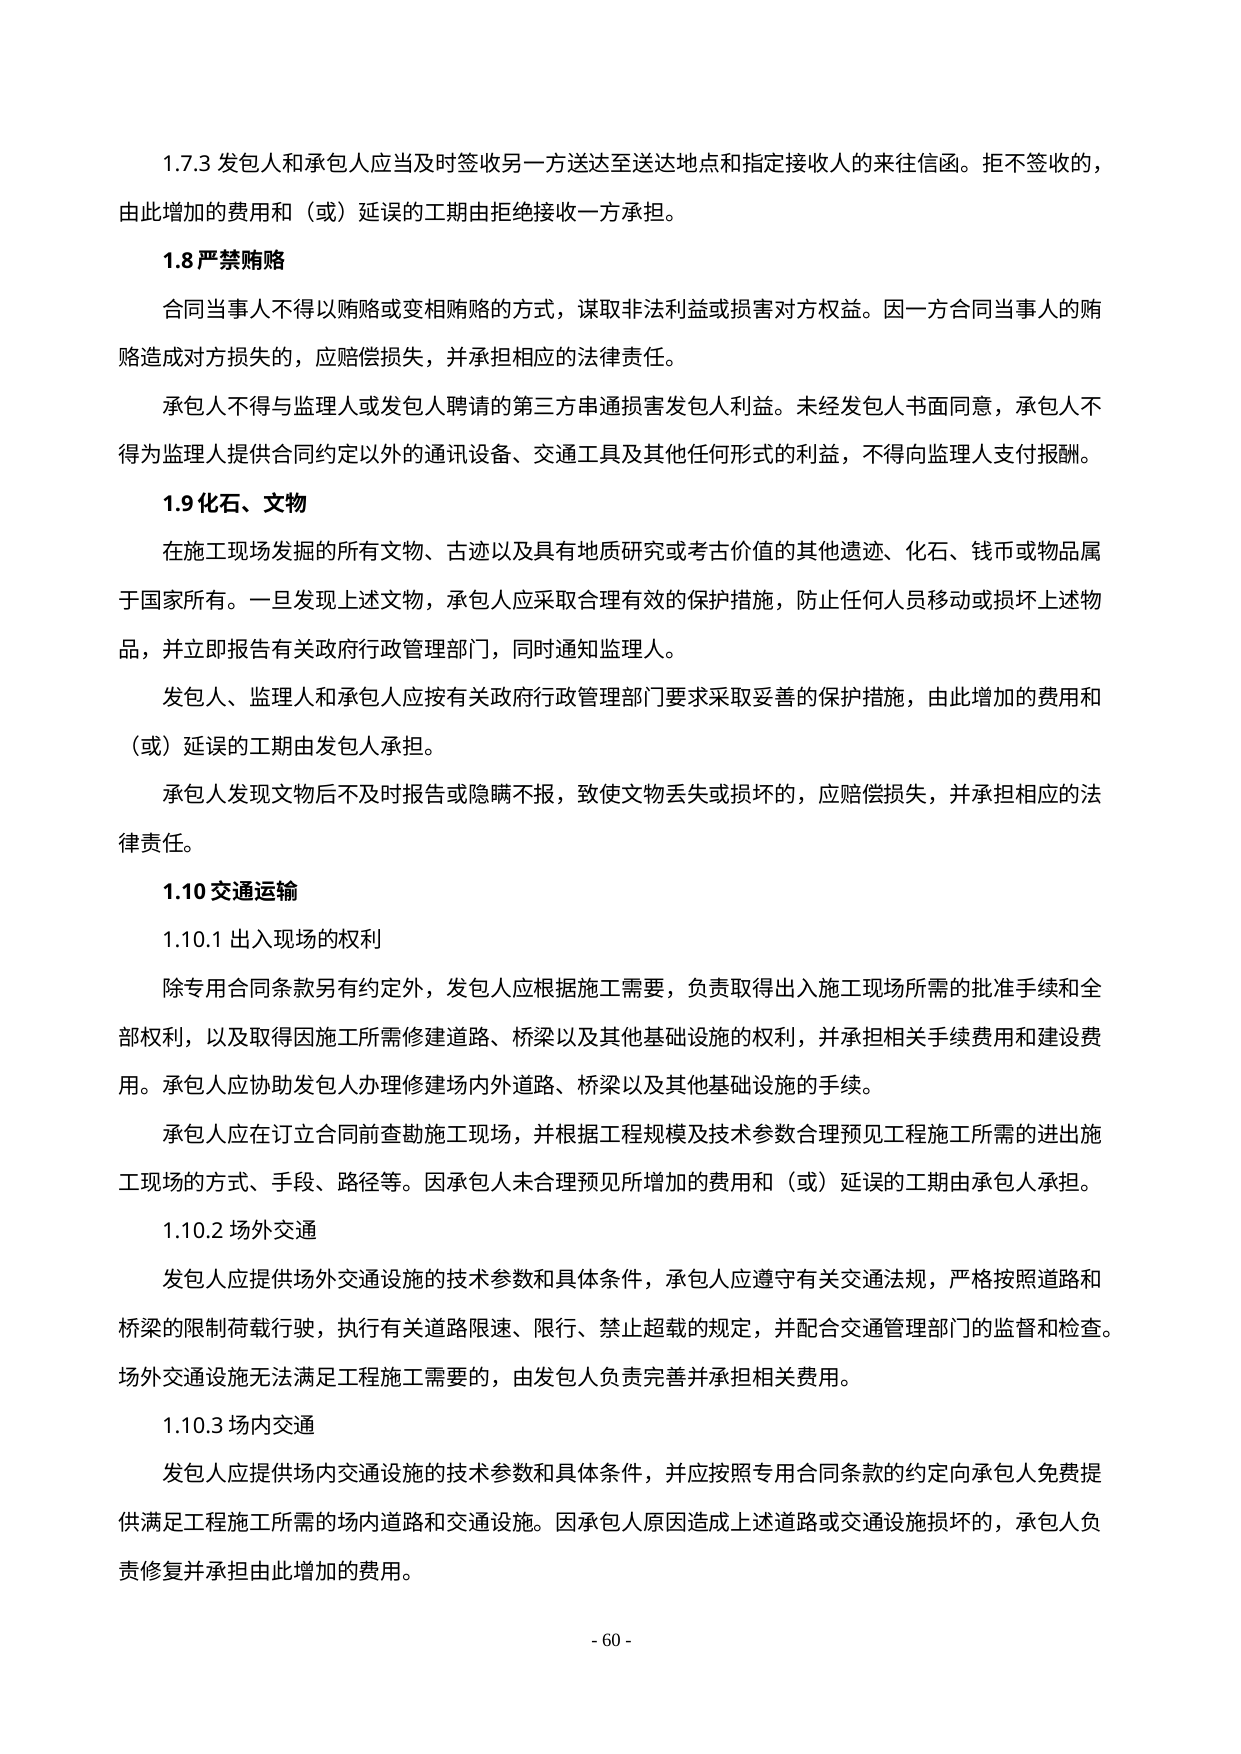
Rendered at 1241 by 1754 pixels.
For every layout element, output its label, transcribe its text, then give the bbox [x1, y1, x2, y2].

text 承包人不得与监理人或发包人聘请的第三方串通损害发包人利益。未经发包人书面同意，承包人不得为监理人提供合同约定以外的通讯设备、交通工具及其他任何形式的利益，不得向监理人支付报酬。 [118, 388, 1104, 469]
text 承包人应在订立合同前查勘施工现场，并根据工程规模及技术参数合理预见工程施工所需的进出施工现场的方式、手段、路径等。因承包人未合理预见所增加的费用和（或）延误的工期由承包人承担。 [118, 1116, 1104, 1197]
subtitle 1.9化石、文物 [118, 485, 1104, 518]
subtitle 1.10交通运输 [118, 874, 1104, 906]
text 发包人、监理人和承包人应按有关政府行政管理部门要求采取妥善的保护措施，由此增加的费用和（或）延误的工期由发包人承担。 [118, 679, 1104, 761]
text 除专用合同条款另有约定外，发包人应根据施工需要，负责取得出入施工现场所需的批准手续和全部权利，以及取得因施工所需修建道路、桥梁以及其他基础设施的权利，并承担相关手续费用和建设费用。承包人应协助发包人办理修建场内外道路、桥梁以及其他基础设施的手续。 [118, 970, 1104, 1100]
text 合同当事人不得以贿赂或变相贿赂的方式，谋取非法利益或损害对方权益。因一方合同当事人的贿赂造成对方损失的，应赔偿损失，并承担相应的法律责任。 [118, 291, 1104, 372]
text 在施工现场发掘的所有文物、古迹以及具有地质研究或考古价值的其他遗迹、化石、钱币或物品属于国家所有。一旦发现上述文物，承包人应采取合理有效的保护措施，防止任何人员移动或损坏上述物品，并立即报告有关政府行政管理部门，同时通知监理人。 [118, 534, 1104, 664]
text 发包人应提供场外交通设施的技术参数和具体条件，承包人应遵守有关交通法规，严格按照道路和桥梁的限制荷载行驶，执行有关道路限速、限行、禁止超载的规定，并配合交通管理部门的监督和检查。场外交通设施无法满足工程施工需要的，由发包人负责完善并承担相关费用。 [118, 1262, 1104, 1392]
text 发包人应提供场内交通设施的技术参数和具体条件，并应按照专用合同条款的约定向承包人免费提供满足工程施工所需的场内道路和交通设施。因承包人原因造成上述道路或交通设施损坏的，承包人负责修复并承担由此增加的费用。 [118, 1456, 1104, 1586]
subtitle 1.8严禁贿赂 [118, 243, 1104, 275]
text 1.10.2 场外交通 [118, 1213, 1104, 1246]
text 承包人发现文物后不及时报告或隐瞒不报，致使文物丢失或损坏的，应赔偿损失，并承担相应的法律责任。 [118, 777, 1104, 858]
text 1.10.3场内交通 [118, 1407, 1104, 1440]
text 1.10.1 出入现场的权利 [118, 922, 1104, 954]
text 1.7.3 发包人和承包人应当及时签收另一方送达至送达地点和指定接收人的来往信函。拒不签收的，由此增加的费用和（或）延误的工期由拒绝接收一方承担。 [118, 146, 1104, 227]
